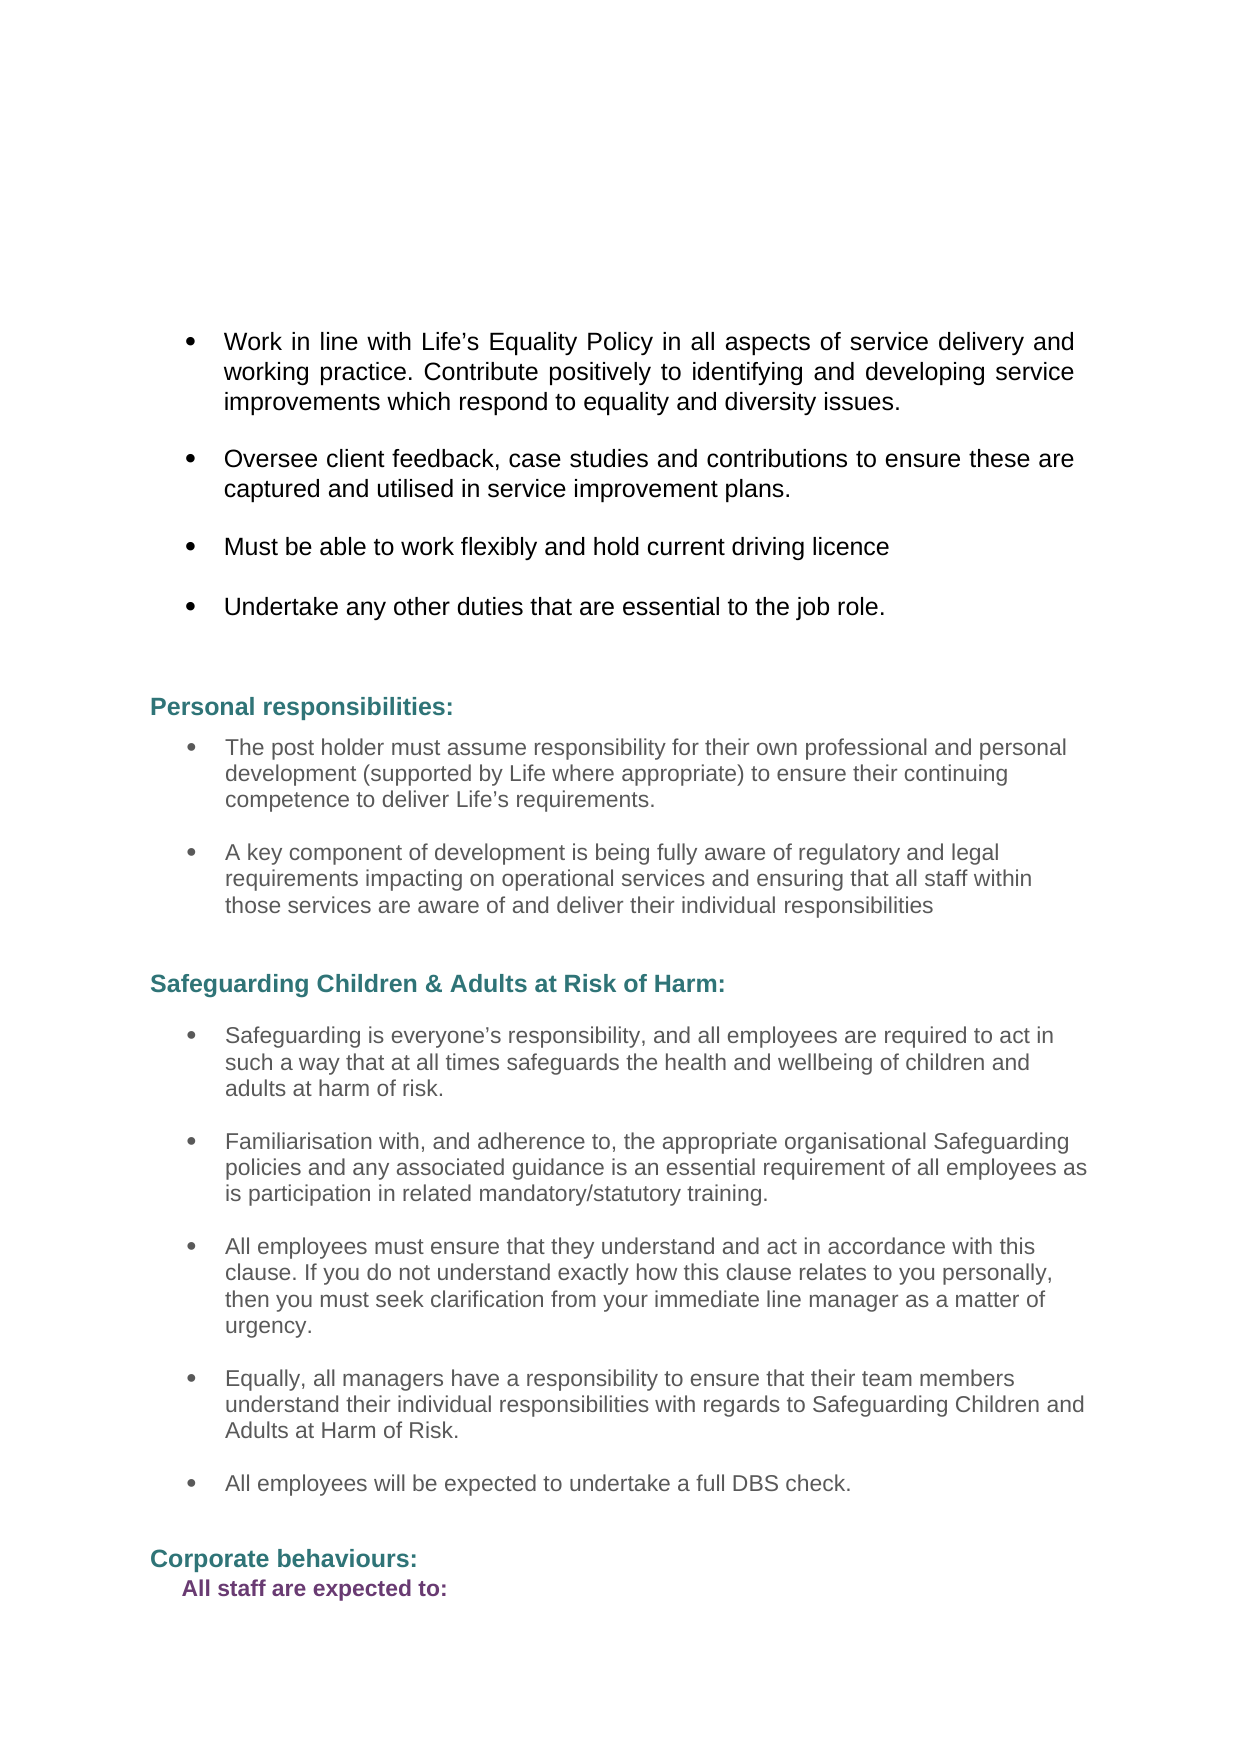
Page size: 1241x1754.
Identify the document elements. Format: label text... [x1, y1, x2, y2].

list The post holder must assume responsibility for their own professional and personal development (supported by Life where appropriate) to ensure their continuing competence to deliver Life’s requirements. [187, 733, 1090, 813]
text All staff are expected to: [181, 1573, 1090, 1602]
list All employees will be expected to undertake a full DBS check. [187, 1470, 1090, 1497]
list Must be able to work flexibly and hold current driving licence [186, 532, 1076, 561]
list Oversee client feedback, case studies and contributions to ensure these are captured and utilised in service improvement plans. [186, 444, 1076, 503]
list Undertake any other duties that are essential to the job role. [186, 592, 945, 621]
text Safeguarding Children & Adults at Risk of Harm: [150, 972, 1090, 997]
list A key component of development is being fully aware of regulatory and legal requirements impacting on operational services and ensuring that all staff within those services are aware of and deliver their individual responsibilities [187, 839, 1090, 918]
text Corporate behaviours: [150, 1548, 1090, 1573]
text Personal responsibilities: [150, 692, 1090, 721]
list Safeguarding is everyone’s responsibility, and all employees are required to act in such a way that at all times safeguards the health and wellbeing of children and adults at harm of risk. [187, 1022, 1090, 1101]
list Equally, all managers have a responsibility to ensure that their team members understand their individual responsibilities with regards to Safeguarding Children and Adults at Harm of Risk. [187, 1365, 1090, 1444]
list Familiarisation with, and adherence to, the appropriate organisational Safeguarding policies and any associated guidance is an essential requirement of all employees as is participation in related mandatory/statutory training. [187, 1128, 1090, 1207]
list All employees must ensure that they understand and act in accordance with this clause. If you do not understand exactly how this clause relates to you personally, then you must seek clarification from your immediate line manager as a matter of urgency. [187, 1233, 1090, 1338]
list Work in line with Life’s Equality Policy in all aspects of service delivery and working practice. Contribute positively to identifying and developing service improvements which respond to equality and diversity issues. [186, 327, 1076, 415]
